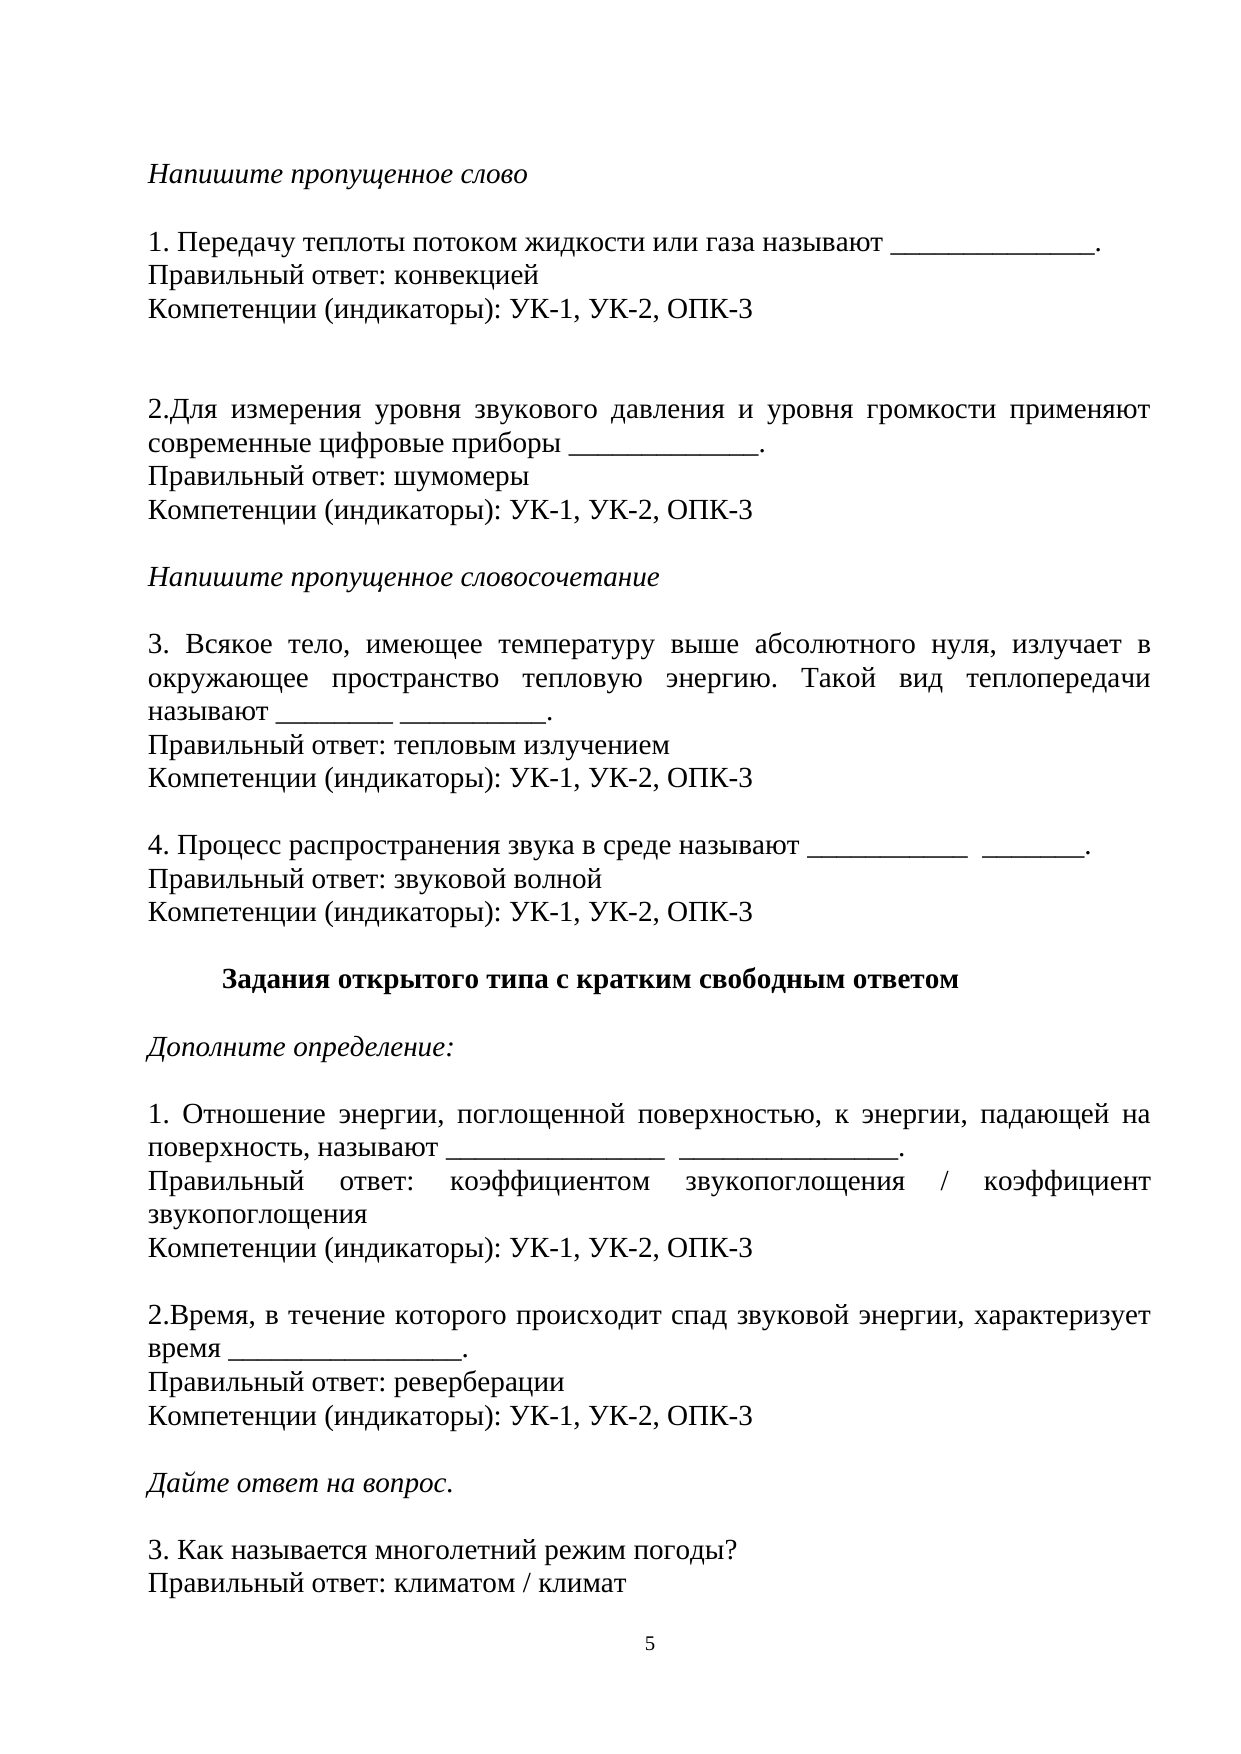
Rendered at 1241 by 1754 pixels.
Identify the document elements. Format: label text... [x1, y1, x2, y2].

text Компетенции (индикаторы): УК-1, УК-2, ОПК-3 [148, 894, 1152, 928]
text Компетенции (индикаторы): УК-1, УК-2, ОПК-3 [148, 760, 1152, 794]
text Правильный ответ: тепловым излучением [148, 727, 1151, 760]
text Задания открытого типа с кратким свободным ответом [148, 962, 1151, 995]
text Дополните определение: [148, 1029, 1151, 1062]
text Правильный ответ: шумомеры [148, 458, 1151, 492]
text Правильный ответ: коэффициентом звукопоглощения / коэффициент звукопоглощения [148, 1163, 1151, 1230]
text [148, 1398, 1152, 1431]
text 4. Процесс распространения звука в среде называют ___________ _______. [148, 827, 1151, 861]
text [148, 291, 1152, 324]
text Правильный ответ: звуковой волной [148, 861, 1151, 894]
text Правильный ответ: реверберации [148, 1364, 1151, 1398]
text 2.Время, в течение которого происходит спад звуковой энергии, характеризует время ________________. [148, 1297, 1151, 1364]
text Напишите пропущенное слово [148, 157, 1151, 190]
text 3. Всякое тело, имеющее температуру выше абсолютного нуля, излучает в окружающее пространство тепловую энергию. Такой вид теплопередачи называют ________ __________. [148, 626, 1151, 727]
text Компетенции (индикаторы): УК-1, УК-2, ОПК-3 [148, 492, 1152, 526]
text Компетенции (индикаторы): УК-1, УК-2, ОПК-3 [148, 1230, 1152, 1263]
text 1. Передачу теплоты потоком жидкости или газа называют ______________. [148, 224, 1151, 257]
text Дайте ответ на вопрос. [148, 1465, 1151, 1498]
text Напишите пропущенное словосочетание [148, 559, 1151, 593]
text Правильный ответ: конвекцией [148, 257, 1151, 291]
text Правильный ответ: климатом / климат [148, 1565, 1151, 1599]
text 1. Отношение энергии, поглощенной поверхностью, к энергии, падающей на поверхность, называют _______________ _______________. [148, 1096, 1151, 1163]
text 2.Для измерения уровня звукового давления и уровня громкости применяют современные цифровые приборы _____________. [148, 391, 1151, 458]
text 3. Как называется многолетний режим погоды? [148, 1532, 1151, 1565]
